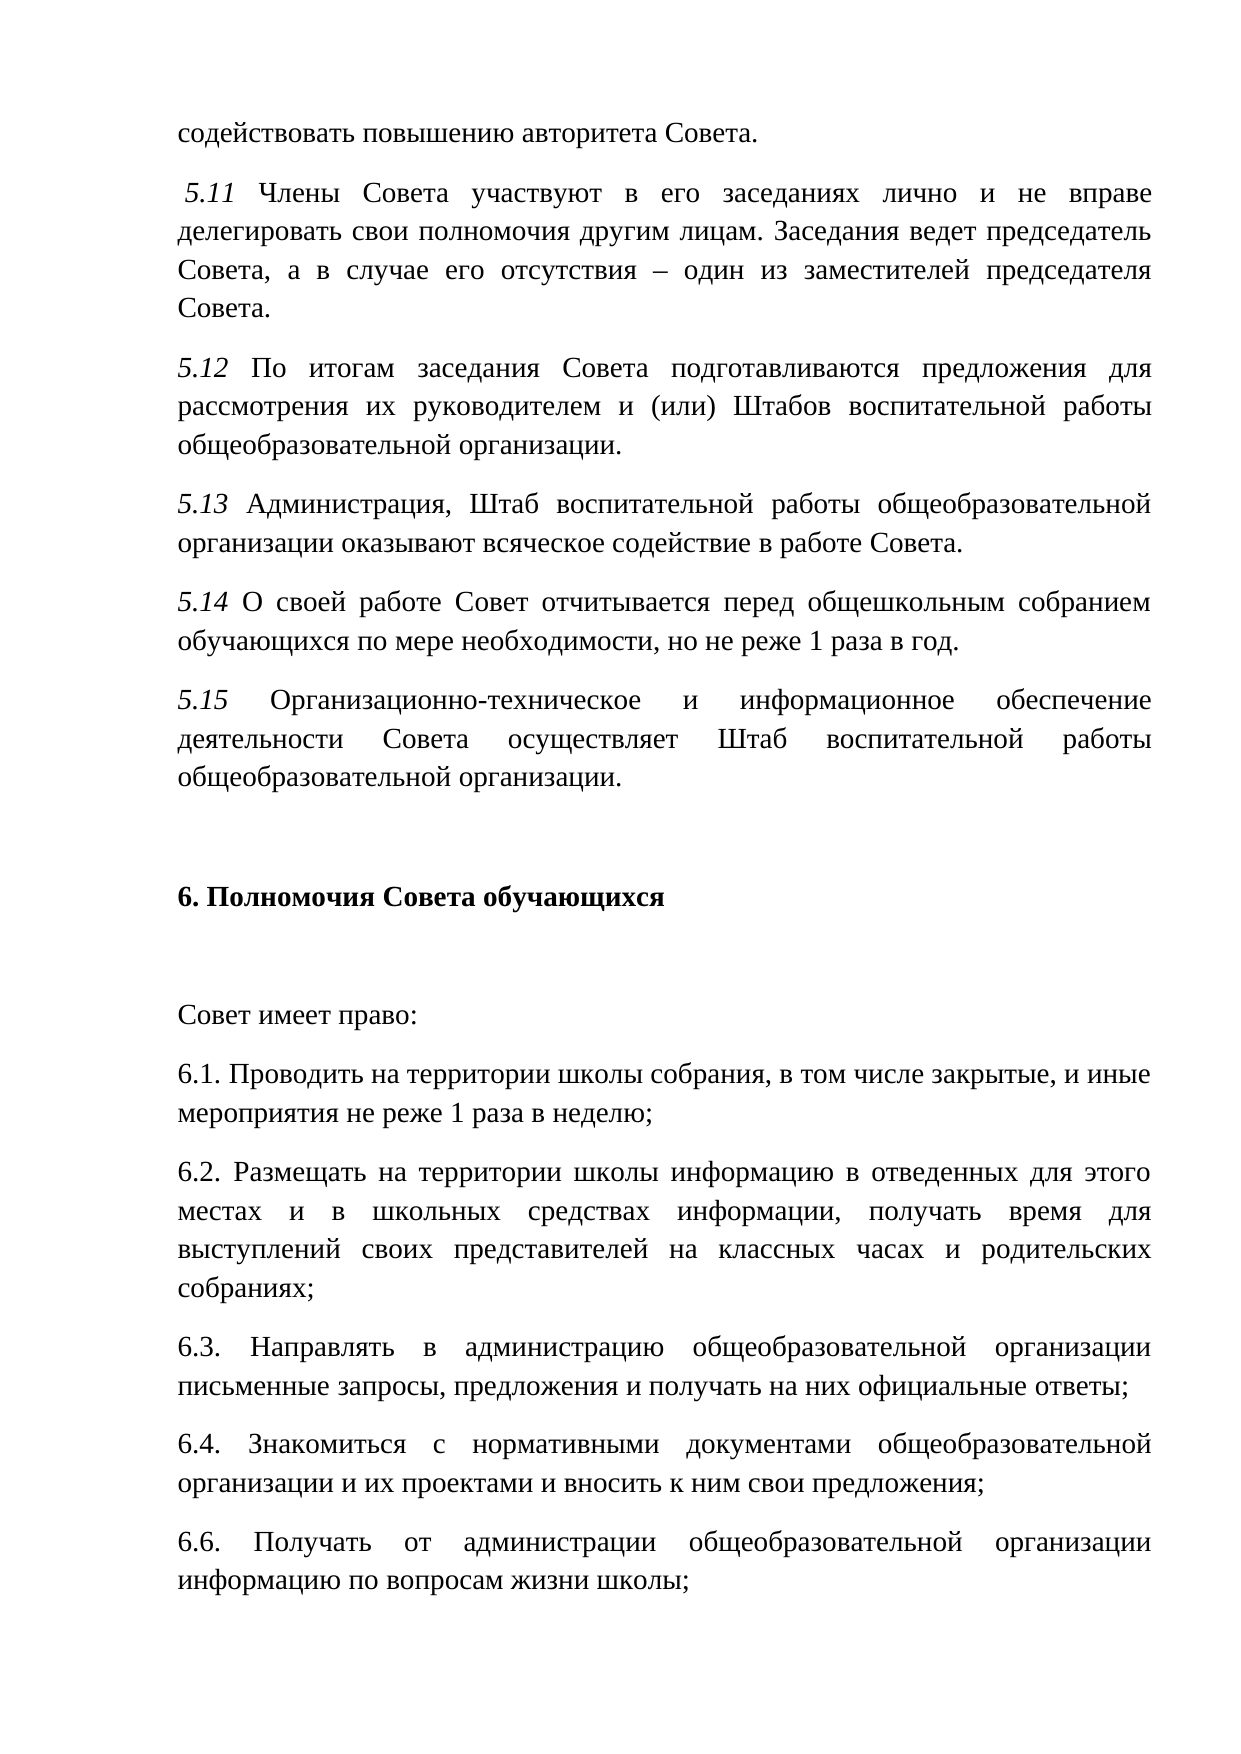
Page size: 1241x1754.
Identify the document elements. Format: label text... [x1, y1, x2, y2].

list Проводить на территории школы собрания, в том числе закрытые, и иные мероприятия не реже 1 раза в неделю; [177, 1056, 1151, 1128]
text 6.6. Получать от администрации общеобразовательной организации информацию по вопросам жизни школы; [177, 1524, 1151, 1596]
list Члены Совета участвуют в его заседаниях лично и не вправе делегировать свои полномочия другим лицам. Заседания ведет председатель Совета, а в случае его отсутствия – один из заместителей председателя Совета. [177, 175, 1152, 324]
list По итогам заседания Совета подготавливаются предложения для рассмотрения их руководителем и (или) Штабов воспитательной работы общеобразовательной организации. [177, 350, 1152, 461]
list О своей работе Совет отчитывается перед общешкольным собранием обучающихся по мере необходимости, но не реже 1 раза в год. [177, 584, 1151, 657]
list Направлять в администрацию общеобразовательной организации письменные запросы, предложения и получать на них официальные ответы; [177, 1329, 1151, 1401]
list Организационно-техническое и информационное обеспечение деятельности Совета осуществляет Штаб воспитательной работы общеобразовательной организации. [177, 682, 1152, 793]
list Размещать на территории школы информацию в отведенных для этого местах и в школьных средствах информации, получать время для выступлений своих представителей на классных часах и родительских собраниях; [177, 1154, 1152, 1303]
list Администрация, Штаб воспитательной работы общеобразовательной организации оказывают всяческое содействие в работе Совета. [177, 486, 1151, 558]
list Знакомиться с нормативными документами общеобразовательной организации и их проектами и вносить к ним свои предложения; [177, 1427, 1151, 1499]
text содействовать повышению авторитета Совета. [177, 115, 1205, 149]
text Совет имеет право: [177, 997, 1205, 1031]
subtitle Полномочия Совета обучающихся [177, 879, 1205, 912]
